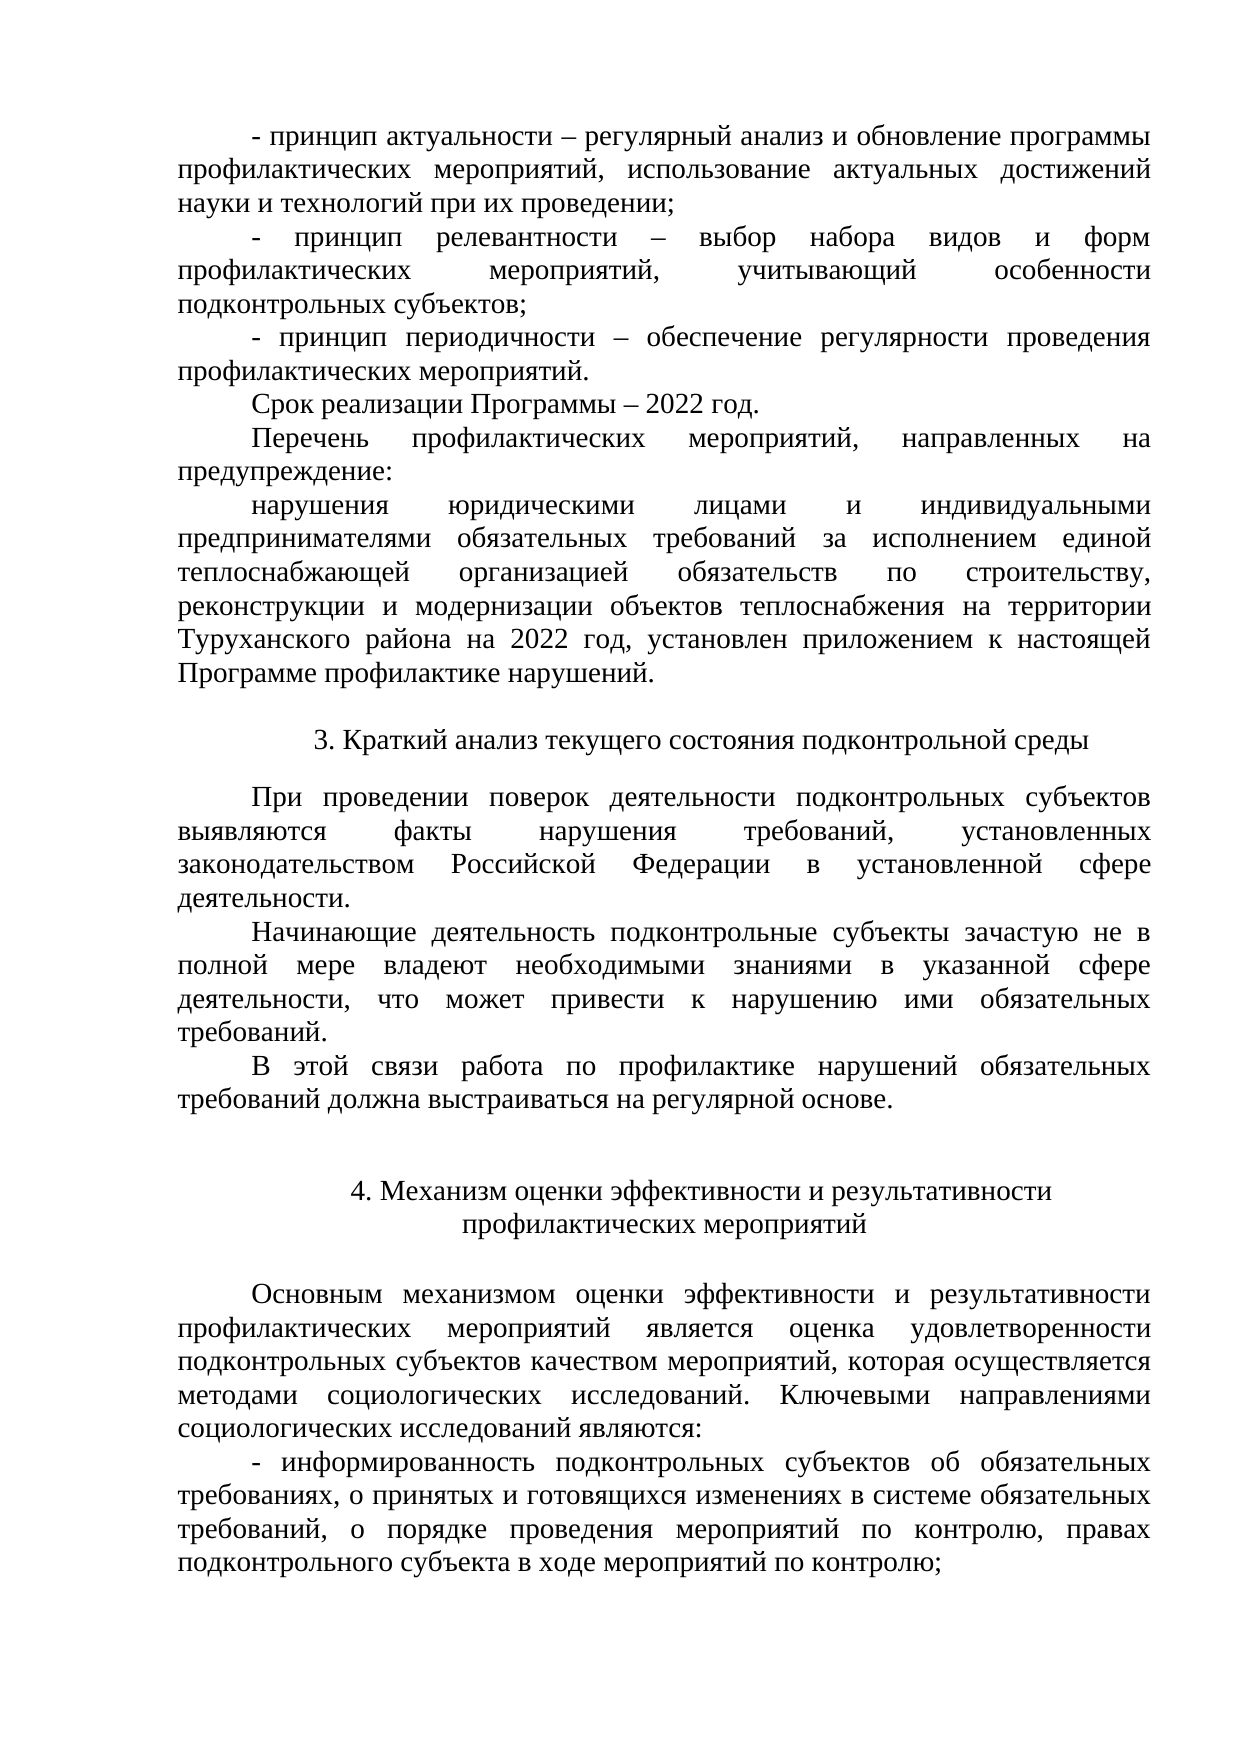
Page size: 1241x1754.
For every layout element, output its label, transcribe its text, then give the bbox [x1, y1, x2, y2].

text нарушения юридическими лицами и индивидуальными предпринимателями обязательных требований за исполнением единой теплоснабжающей организацией обязательств по строительству, реконструкции и модернизации объектов теплоснабжения на территории Туруханского района на 2022 год, установлен приложением к настоящей Программе профилактике нарушений. [177, 487, 1152, 688]
text Начинающие деятельность подконтрольные субъекты зачастую не в полной мере владеют необходимыми знаниями в указанной сфере деятельности, что может привести к нарушению ими обязательных требований. [177, 914, 1152, 1048]
text - принцип периодичности – обеспечение регулярности проведения профилактических мероприятий. [177, 319, 1152, 386]
text - принцип релевантности – выбор набора видов и форм профилактических мероприятий, учитывающий особенности подконтрольных субъектов; [177, 219, 1152, 319]
text Перечень профилактических мероприятий, направленных на предупреждение: [177, 420, 1152, 487]
text В этой связи работа по профилактике нарушений обязательных требований должна выстраиваться на регулярной основе. [177, 1048, 1152, 1115]
text Основным механизмом оценки эффективности и результативности профилактических мероприятий является оценка удовлетворенности подконтрольных субъектов качеством мероприятий, которая осуществляется методами социологических исследований. Ключевыми направлениями социологических исследований являются: [177, 1276, 1152, 1444]
text Срок реализации Программы – 2022 год. [177, 386, 1152, 420]
text - принцип актуальности – регулярный анализ и обновление программы профилактических мероприятий, использование актуальных достижений науки и технологий при их проведении; [177, 118, 1152, 219]
subtitle 3. Краткий анализ текущего состояния подконтрольной среды [177, 722, 1152, 755]
subtitle 4. Механизм оценки эффективности и результативности профилактических мероприятий [177, 1173, 1152, 1240]
text - информированность подконтрольных субъектов об обязательных требованиях, о принятых и готовящихся изменениях в системе обязательных требований, о порядке проведения мероприятий по контролю, правах подконтрольного субъекта в ходе мероприятий по контролю; [177, 1444, 1152, 1578]
text При проведении поверок деятельности подконтрольных субъектов выявляются факты нарушения требований, установленных законодательством Российской Федерации в установленной сфере деятельности. [177, 779, 1152, 914]
